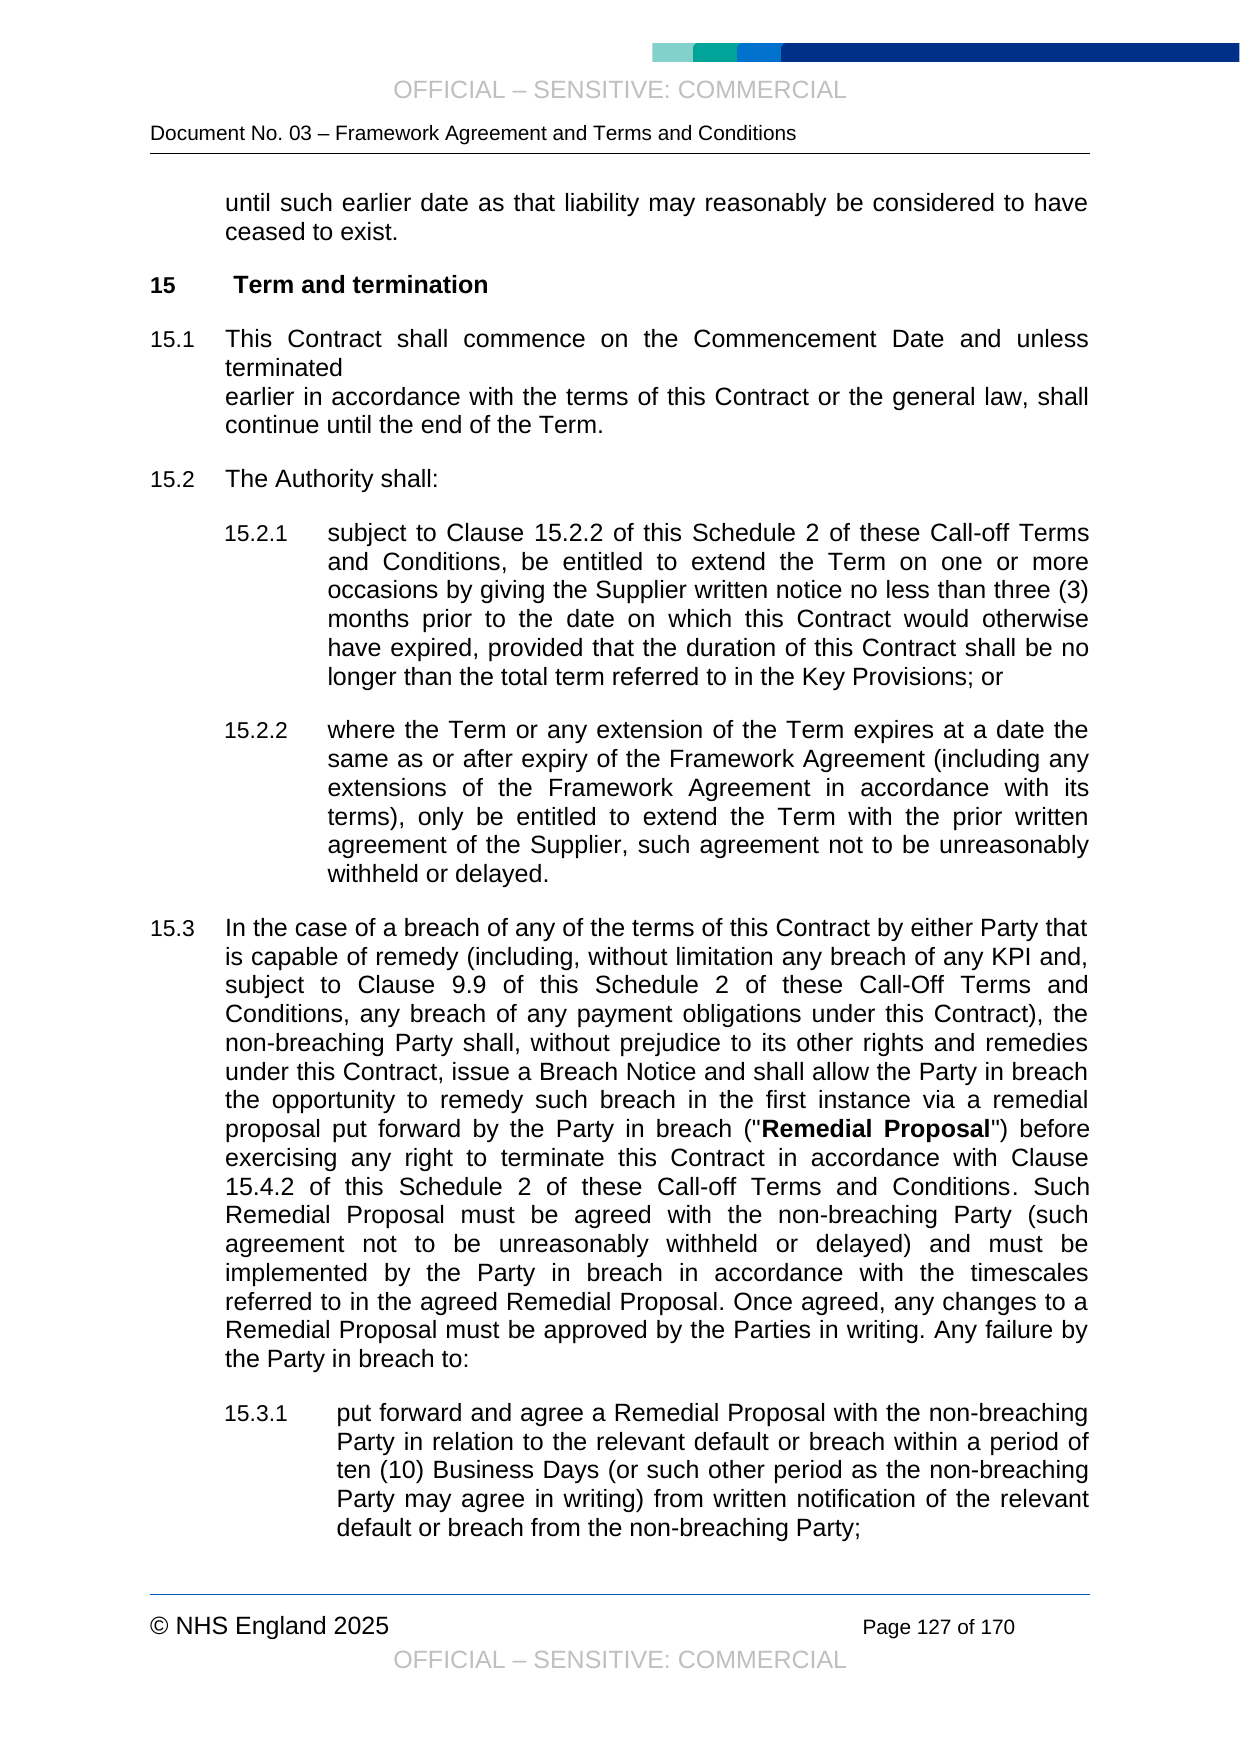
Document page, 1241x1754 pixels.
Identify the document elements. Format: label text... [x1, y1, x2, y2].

subtitle This Contract shall commence on the Commencement Date and unless terminated earlier in accordance with the terms of this Contract or the general law, shall continue until the end of the Term. [150, 324, 1090, 439]
subtitle where the Term or any extension of the Term expires at a date the same as or after expiry of the Framework Agreement (including any extensions of the Framework Agreement in accordance with its terms), only be entitled to extend the Term with the prior written agreement of the Supplier, such agreement not to be unreasonably withheld or delayed. [224, 715, 1090, 888]
subtitle In the case of a breach of any of the terms of this Contract by either Party that is capable of remedy (including, without limitation any breach of any KPI and, subject to Clause 9.9 of this Schedule 2 of these Call-Off Terms and Conditions, any breach of any payment obligations under this Contract), the non-breaching Party shall, without prejudice to its other rights and remedies under this Contract, issue a Breach Notice and shall allow the Party in breach the opportunity to remedy such breach in the first instance via a remedial proposal put forward by the Party in breach ("Remedial Proposal") before exercising any right to terminate this Contract in accordance with Clause 15.4.2 of this Schedule 2 of these Call-off Terms and Conditions. Such Remedial Proposal must be agreed with the non-breaching Party (such agreement not to be unreasonably withheld or delayed) and must be implemented by the Party in breach in accordance with the timescales referred to in the agreed Remedial Proposal. Once agreed, any changes to a Remedial Proposal must be approved by the Parties in writing. Any failure by the Party in breach to: [150, 913, 1090, 1373]
subtitle Term and termination [150, 270, 1090, 299]
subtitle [150, 188, 1090, 245]
subtitle put forward and agree a Remedial Proposal with the non-breaching Party in relation to the relevant default or breach within a period of ten (10) Business Days (or such other period as the non-breaching Party may agree in writing) from written notification of the relevant default or breach from the non-breaching Party; [224, 1398, 1090, 1542]
subtitle The Authority shall: [150, 464, 1090, 493]
subtitle subject to Clause 15.2.2 of this Schedule 2 of these Call-off Terms and Conditions, be entitled to extend the Term on one or more occasions by giving the Supplier written notice no less than three (3) months prior to the date on which this Contract would otherwise have expired, provided that the duration of this Contract shall be no longer than the total term referred to in the Key Provisions; or [224, 518, 1090, 690]
